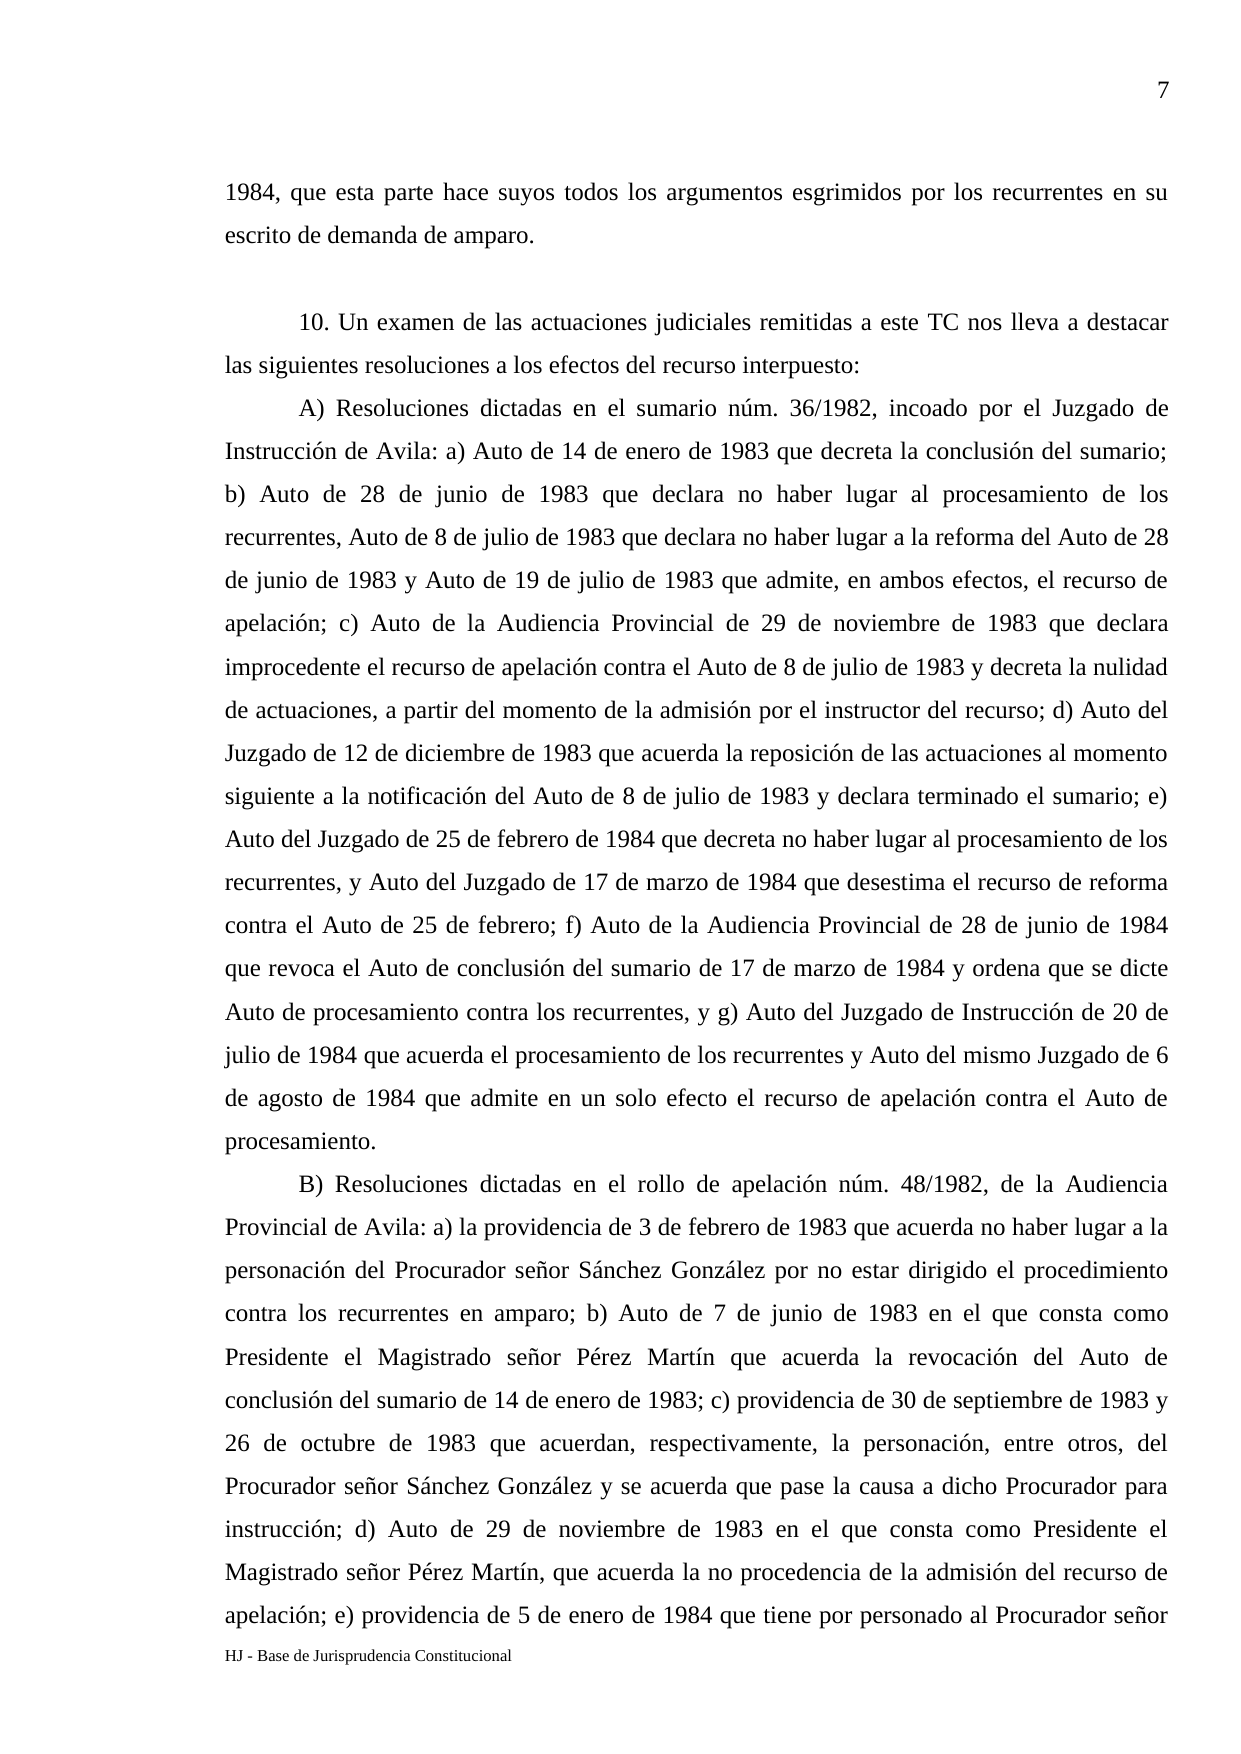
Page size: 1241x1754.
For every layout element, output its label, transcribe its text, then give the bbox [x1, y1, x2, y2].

text A) Resoluciones dictadas en el sumario núm. 36/1982, incoado por el Juzgado de Instrucción de Avila: a) Auto de 14 de enero de 1983 que decreta la conclusión del sumario; b) Auto de 28 de junio de 1983 que declara no haber lugar al procesamiento de los recurrentes, Auto de 8 de julio de 1983 que declara no haber lugar a la reforma del Auto de 28 de junio de 1983 y Auto de 19 de julio de 1983 que admite, en ambos efectos, el recurso de apelación; c) Auto de la Audiencia Provincial de 29 de noviembre de 1983 que declara improcedente el recurso de apelación contra el Auto de 8 de julio de 1983 y decreta la nulidad de actuaciones, a partir del momento de la admisión por el instructor del recurso; d) Auto del Juzgado de 12 de diciembre de 1983 que acuerda la reposición de las actuaciones al momento siguiente a la notificación del Auto de 8 de julio de 1983 y declara terminado el sumario; e) Auto del Juzgado de 25 de febrero de 1984 que decreta no haber lugar al procesamiento de los recurrentes, y Auto del Juzgado de 17 de marzo de 1984 que desestima el recurso de reforma contra el Auto de 25 de febrero; f) Auto de la Audiencia Provincial de 28 de junio de 1984 que revoca el Auto de conclusión del sumario de 17 de marzo de 1984 y ordena que se dicte Auto de procesamiento contra los recurrentes, y g) Auto del Juzgado de Instrucción de 20 de julio de 1984 que acuerda el procesamiento de los recurrentes y Auto del mismo Juzgado de 6 de agosto de 1984 que admite en un solo efecto el recurso de apelación contra el Auto de procesamiento. [224, 393, 1169, 1155]
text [224, 1169, 1169, 1629]
text 10. Un examen de las actuaciones judiciales remitidas a este TC nos lleva a destacar las siguientes resoluciones a los efectos del recurso interpuesto: [224, 307, 1169, 378]
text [224, 177, 1169, 249]
